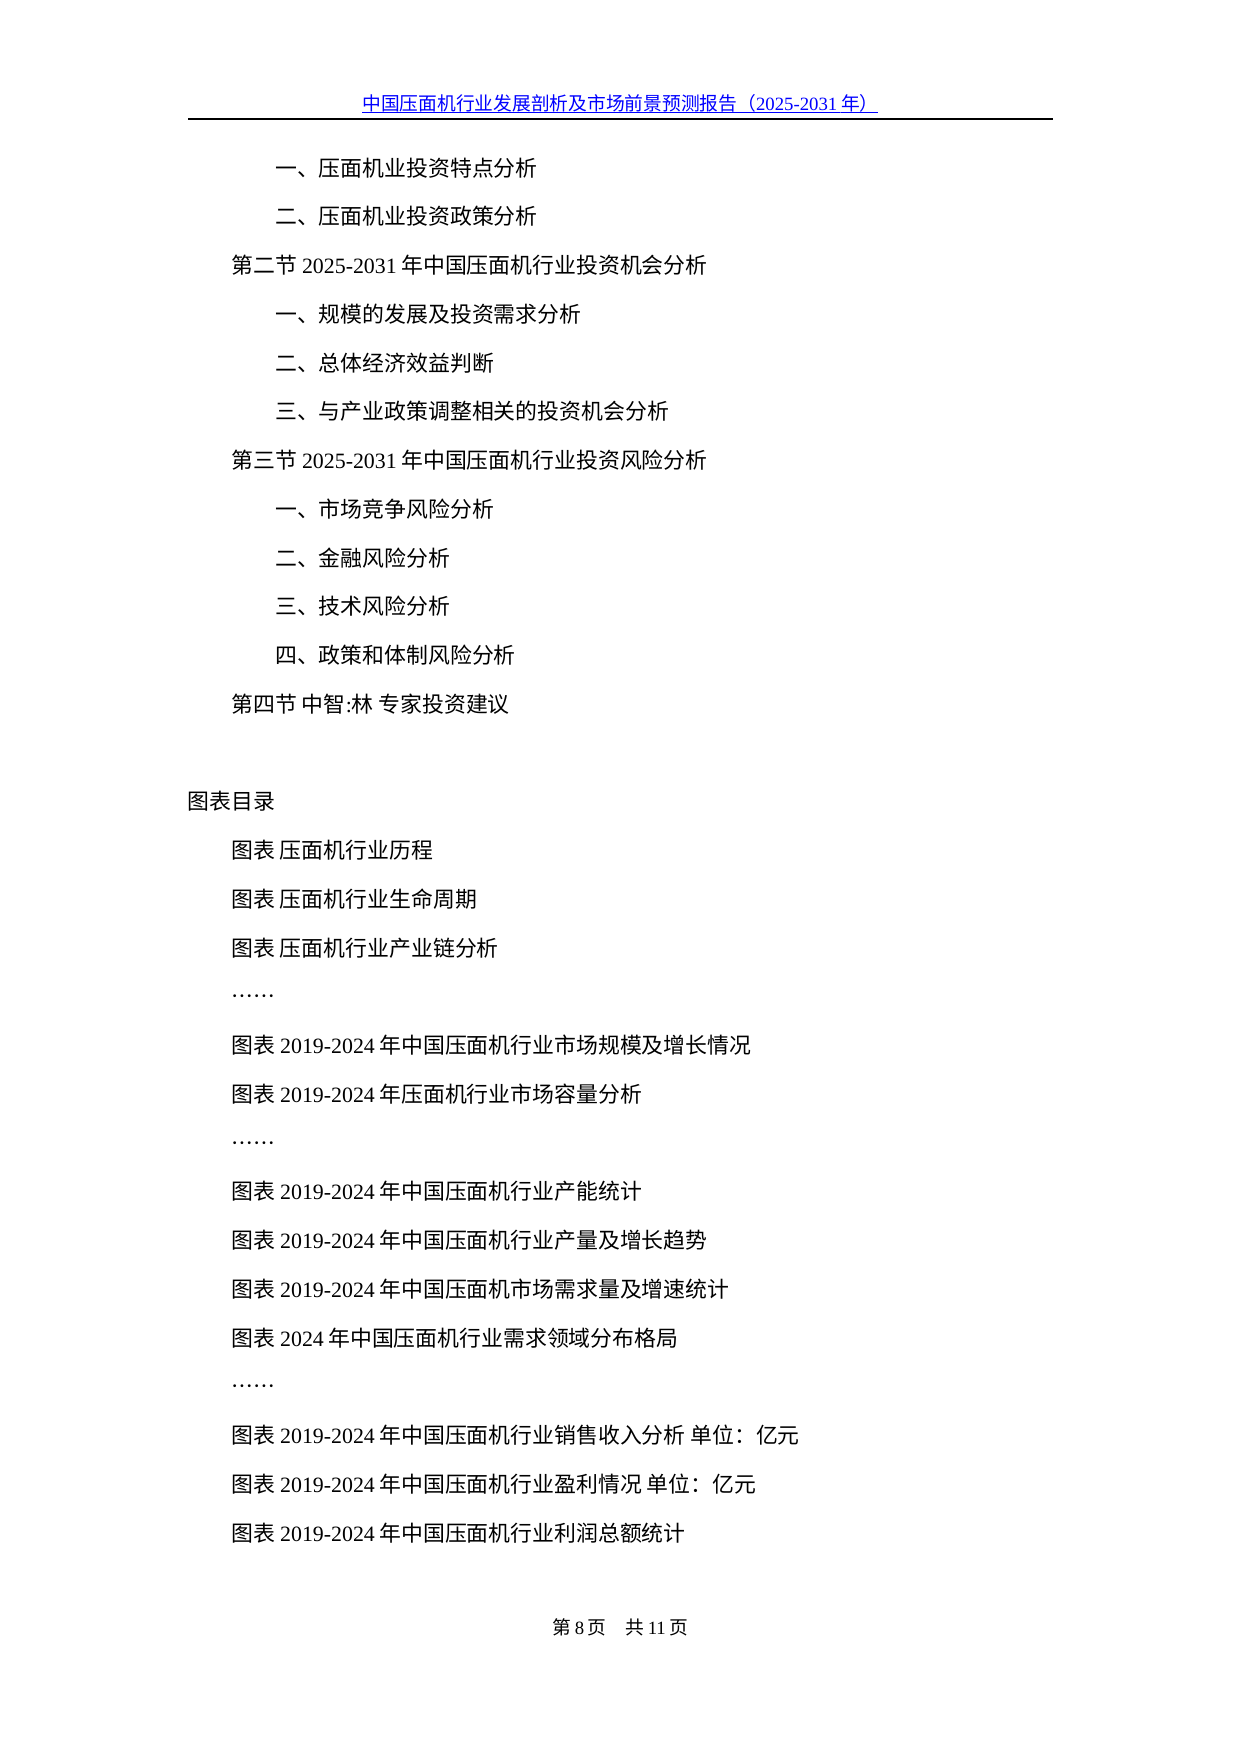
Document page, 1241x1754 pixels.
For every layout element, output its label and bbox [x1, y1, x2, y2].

text [187, 150, 1053, 1548]
